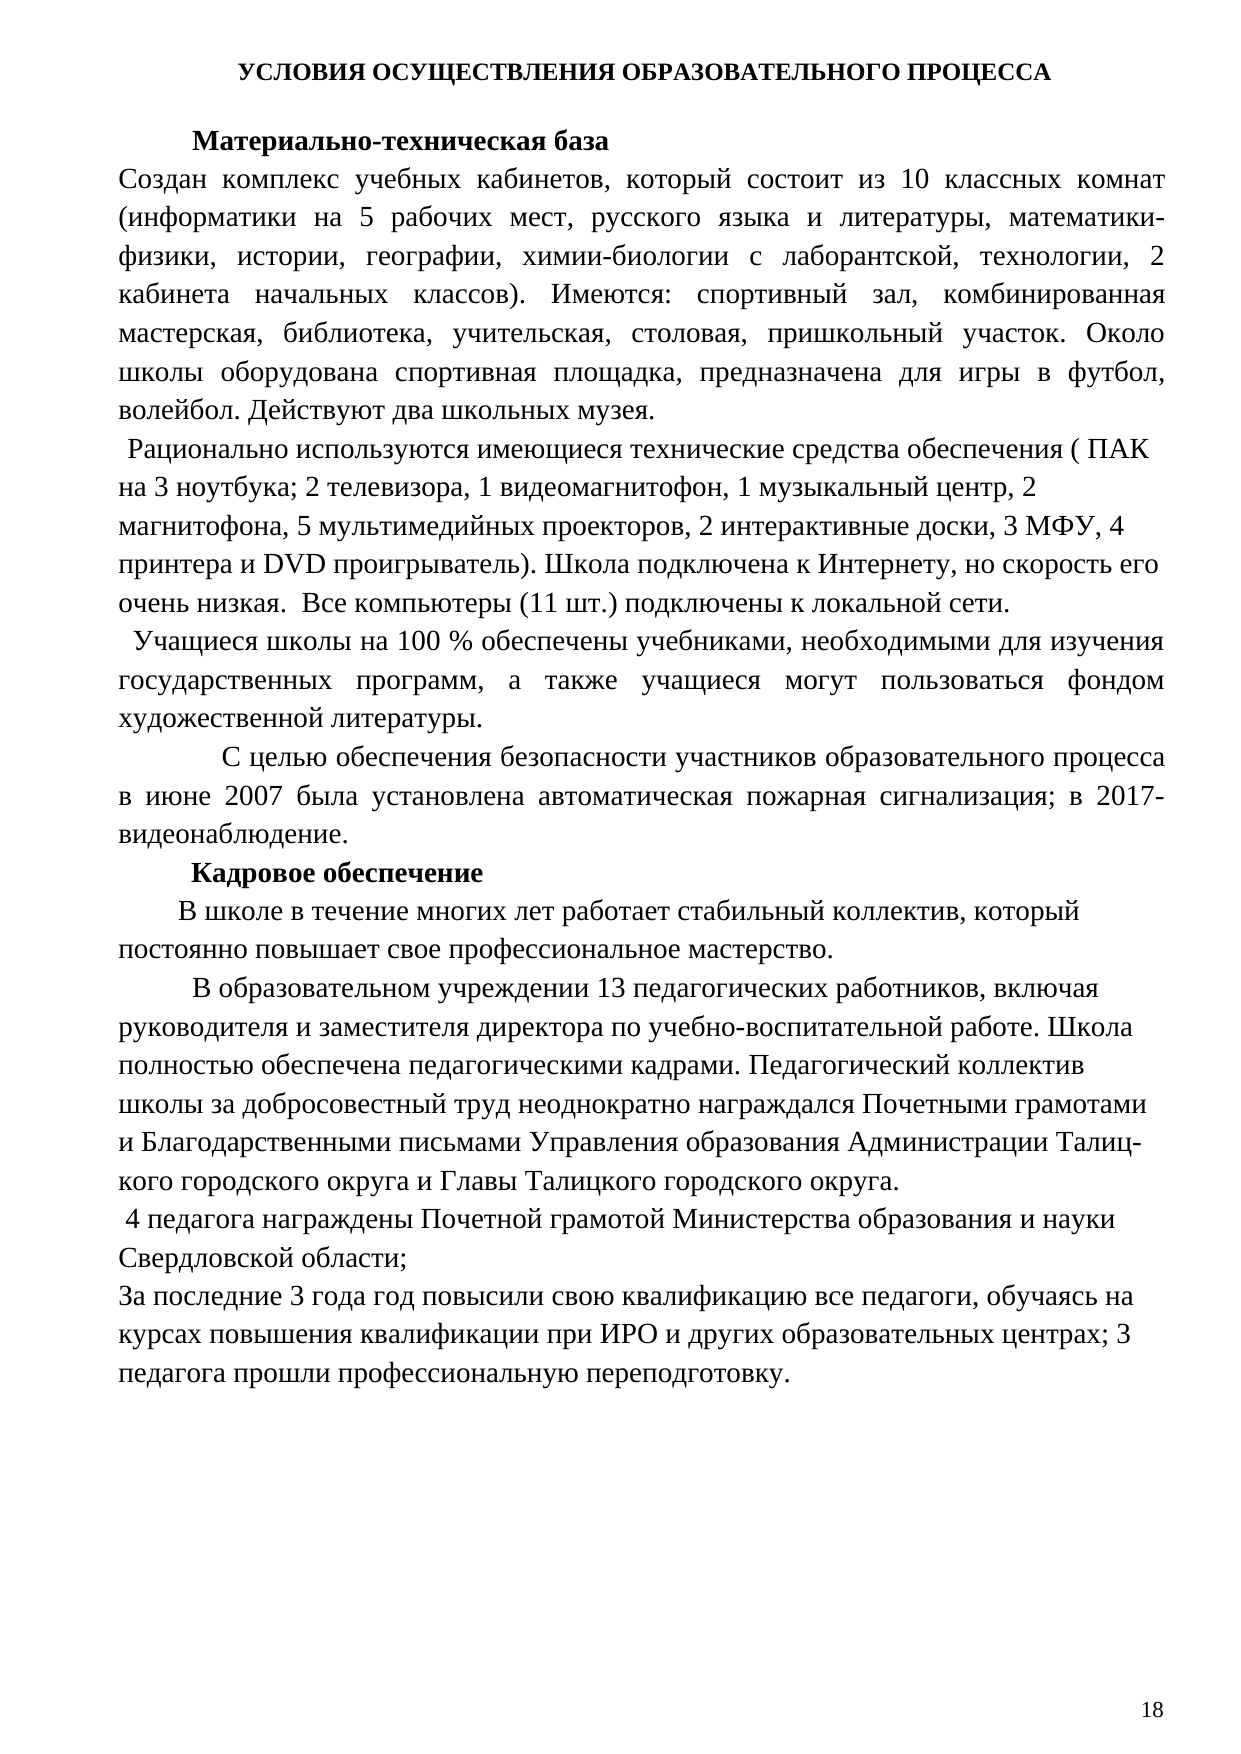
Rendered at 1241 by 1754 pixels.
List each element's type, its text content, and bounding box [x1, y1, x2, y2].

text Создан комплекс учебных кабинетов, который состоит из 10 классных комнат (информатики на 5 рабочих мест, русского языка и литературы, математики-физики, истории, географии, химии-биологии с лаборантской, технологии, 2 кабинета начальных классов). Имеются: спортивный зал, комбинированная мастерская, библиотека, учительская, столовая, пришкольный участок. Около школы оборудована спортивная площадка, предназначена для игры в футбол, волейбол. Действуют два школьных музея. [118, 161, 1166, 426]
subtitle Материально-техническая база [192, 123, 1230, 157]
subtitle Кадровое обеспечение [191, 855, 1230, 888]
text За последние 3 года год повысили свою квалификацию все педагоги, обучаясь на [118, 1278, 1230, 1312]
text Учащиеся школы на 100 % обеспечены учебниками, необходимыми для изучения государственных программ, а также учащиеся могут пользоваться фондом художественной литературы. [118, 623, 1166, 734]
text 4 педагога награждены Почетной грамотой Министерства образования и науки Свердловской области; [118, 1201, 1117, 1273]
text С целью обеспечения безопасности участников образовательного процесса в июне 2007 была установлена автоматическая пожарная сигнализация; в 2017- видеонаблюдение. [118, 739, 1166, 850]
text В образовательном учреждении 13 педагогических работников, включая руководителя и заместителя директора по учебно-воспитательной работе. Школа полностью обеспечена педагогическими кадрами. Педагогический коллектив школы за добросовестный труд неоднократно награждался Почетными грамотами и Благодарственными письмами Управления образования Администрации Талиц- кого городского округа и Главы Талицкого городского округа. [118, 970, 1155, 1196]
text УСЛОВИЯ ОСУЩЕСТВЛЕНИЯ ОБРАЗОВАТЕЛЬНОГО ПРОЦЕССА [237, 57, 1230, 86]
text Рационально используются имеющиеся технические средства обеспечения ( ПАК на 3 ноутбука; 2 телевизора, 1 видеомагнитофон, 1 музыкальный центр, 2 магнитофона, 5 мультимедийных проекторов, 2 интерактивные доски, 3 МФУ, 4 принтера и DVD проигрыватель). Школа подключена к Интернету, но скорость его очень низкая. Все компьютеры (11 шт.) подключены к локальной сети. [118, 431, 1161, 618]
text курсах повышения квалификации при ИРО и других образовательных центрах; 3 педагога прошли профессиональную переподготовку. [118, 1316, 1133, 1388]
text В школе в течение многих лет работает стабильный коллектив, который постоянно повышает свое профессиональное мастерство. [118, 893, 1161, 965]
